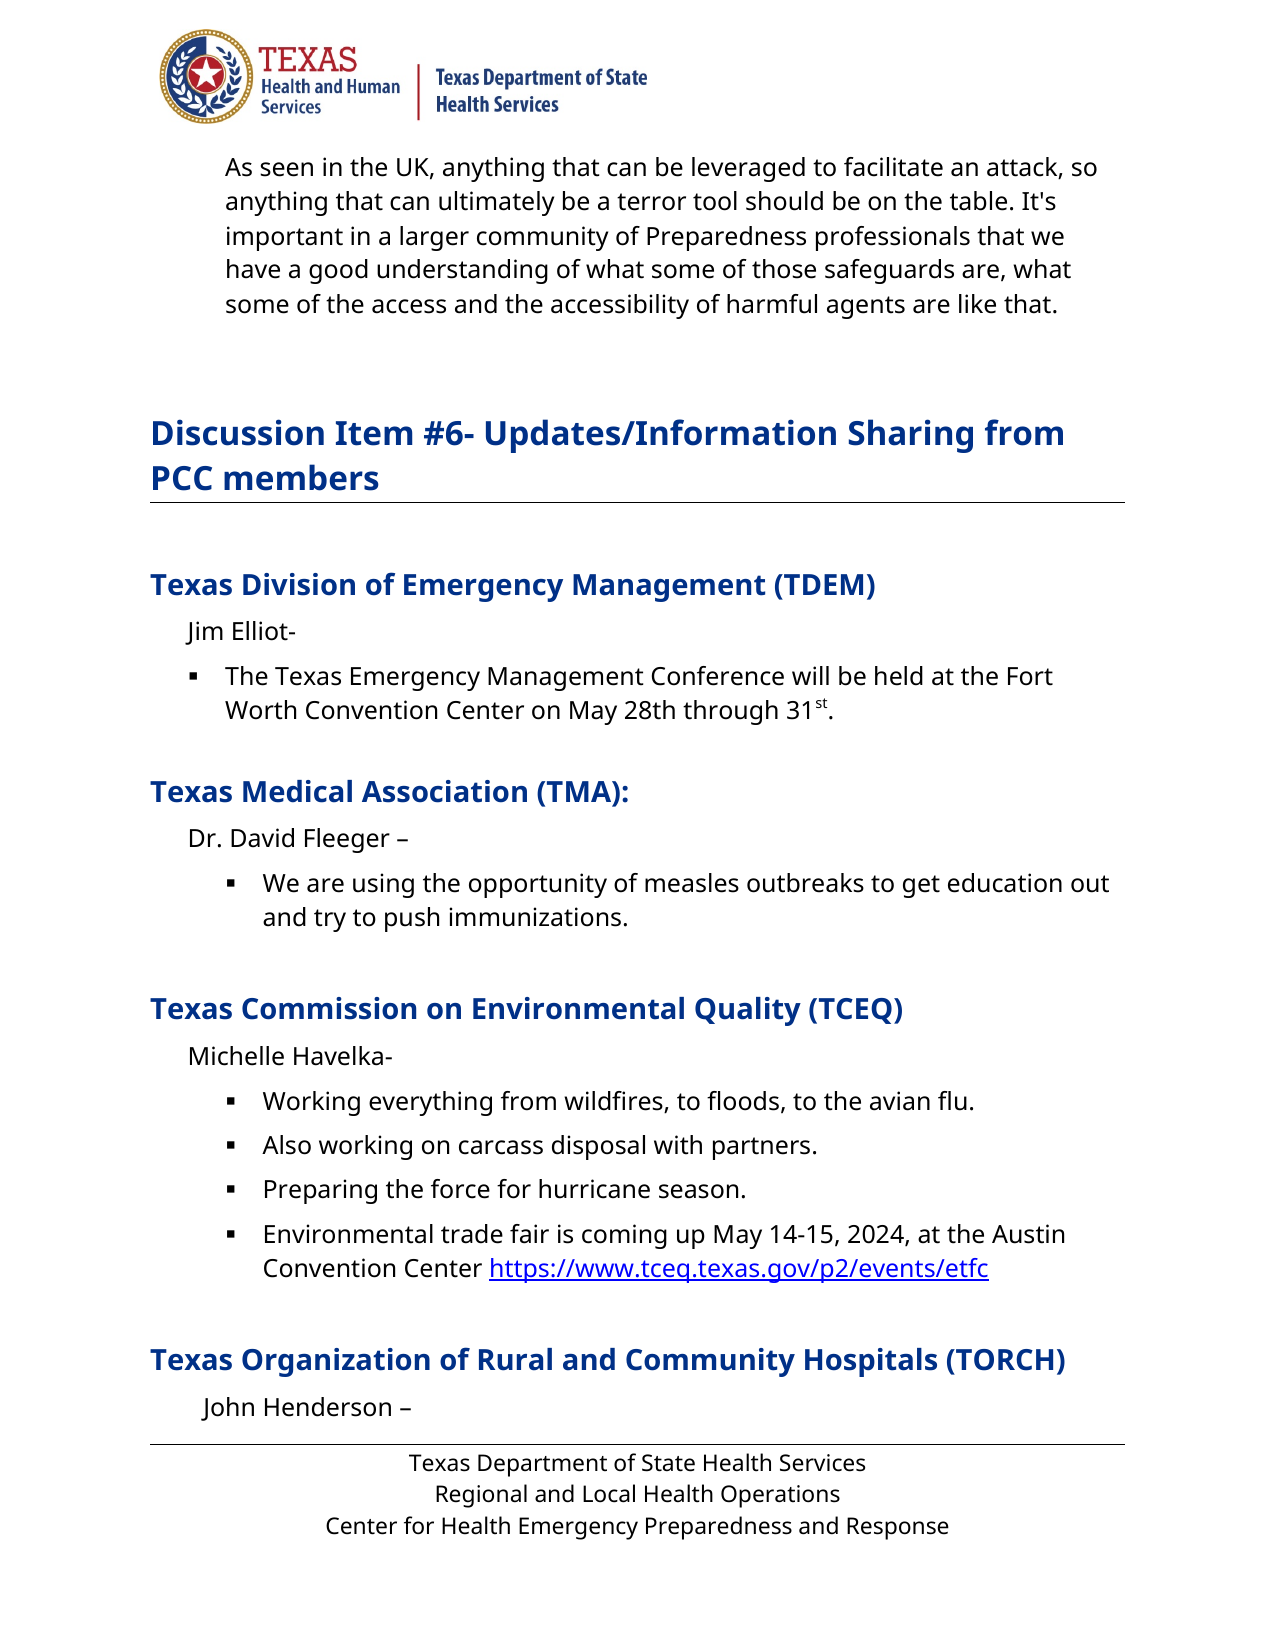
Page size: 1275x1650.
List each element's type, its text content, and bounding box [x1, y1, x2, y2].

list John Henderson – [150, 1390, 1125, 1424]
list The Texas Emergency Management Conference will be held at the Fort Worth Convention Center on May 28th through 31st. [187, 658, 1125, 726]
picture [159, 29, 647, 124]
list Also working on carcass disposal with partners. [225, 1128, 1125, 1162]
list Texas Commission on Environmental Quality (TCEQ) [150, 988, 1125, 1028]
subtitle Discussion Item #6- Updates/Information Sharing from PCC members [150, 409, 1125, 502]
list Texas Organization of Rural and Community Hospitals (TORCH) [150, 1339, 1125, 1379]
list Michelle Havelka- [187, 1039, 1125, 1073]
list Texas Division of Emergency Management (TDEM) [150, 564, 1125, 603]
list We are using the opportunity of measles outbreaks to get education out and try to push immunizations. [225, 866, 1125, 934]
subtitle Texas Medical Association (TMA): [150, 771, 1125, 811]
list Jim Elliot- [187, 614, 1125, 648]
list Preparing the force for hurricane season. [225, 1172, 1125, 1206]
list Dr. David Fleeger – [187, 821, 1125, 855]
list As seen in the UK, anything that can be leveraged to facilitate an attack, so anything that can ultimately be a terror tool should be on the table. It's important in a larger community of Preparedness professionals that we have a good understanding of what some of those safeguards are, what some of the access and the accessibility of harmful agents are like that. [225, 150, 1125, 320]
list Working everything from wildfires, to floods, to the avian flu. [225, 1083, 1125, 1117]
list Environmental trade fair is coming up May 14-15, 2024, at the Austin Convention Center https://www.tceq.texas.gov/p2/events/etfc [225, 1217, 1125, 1285]
